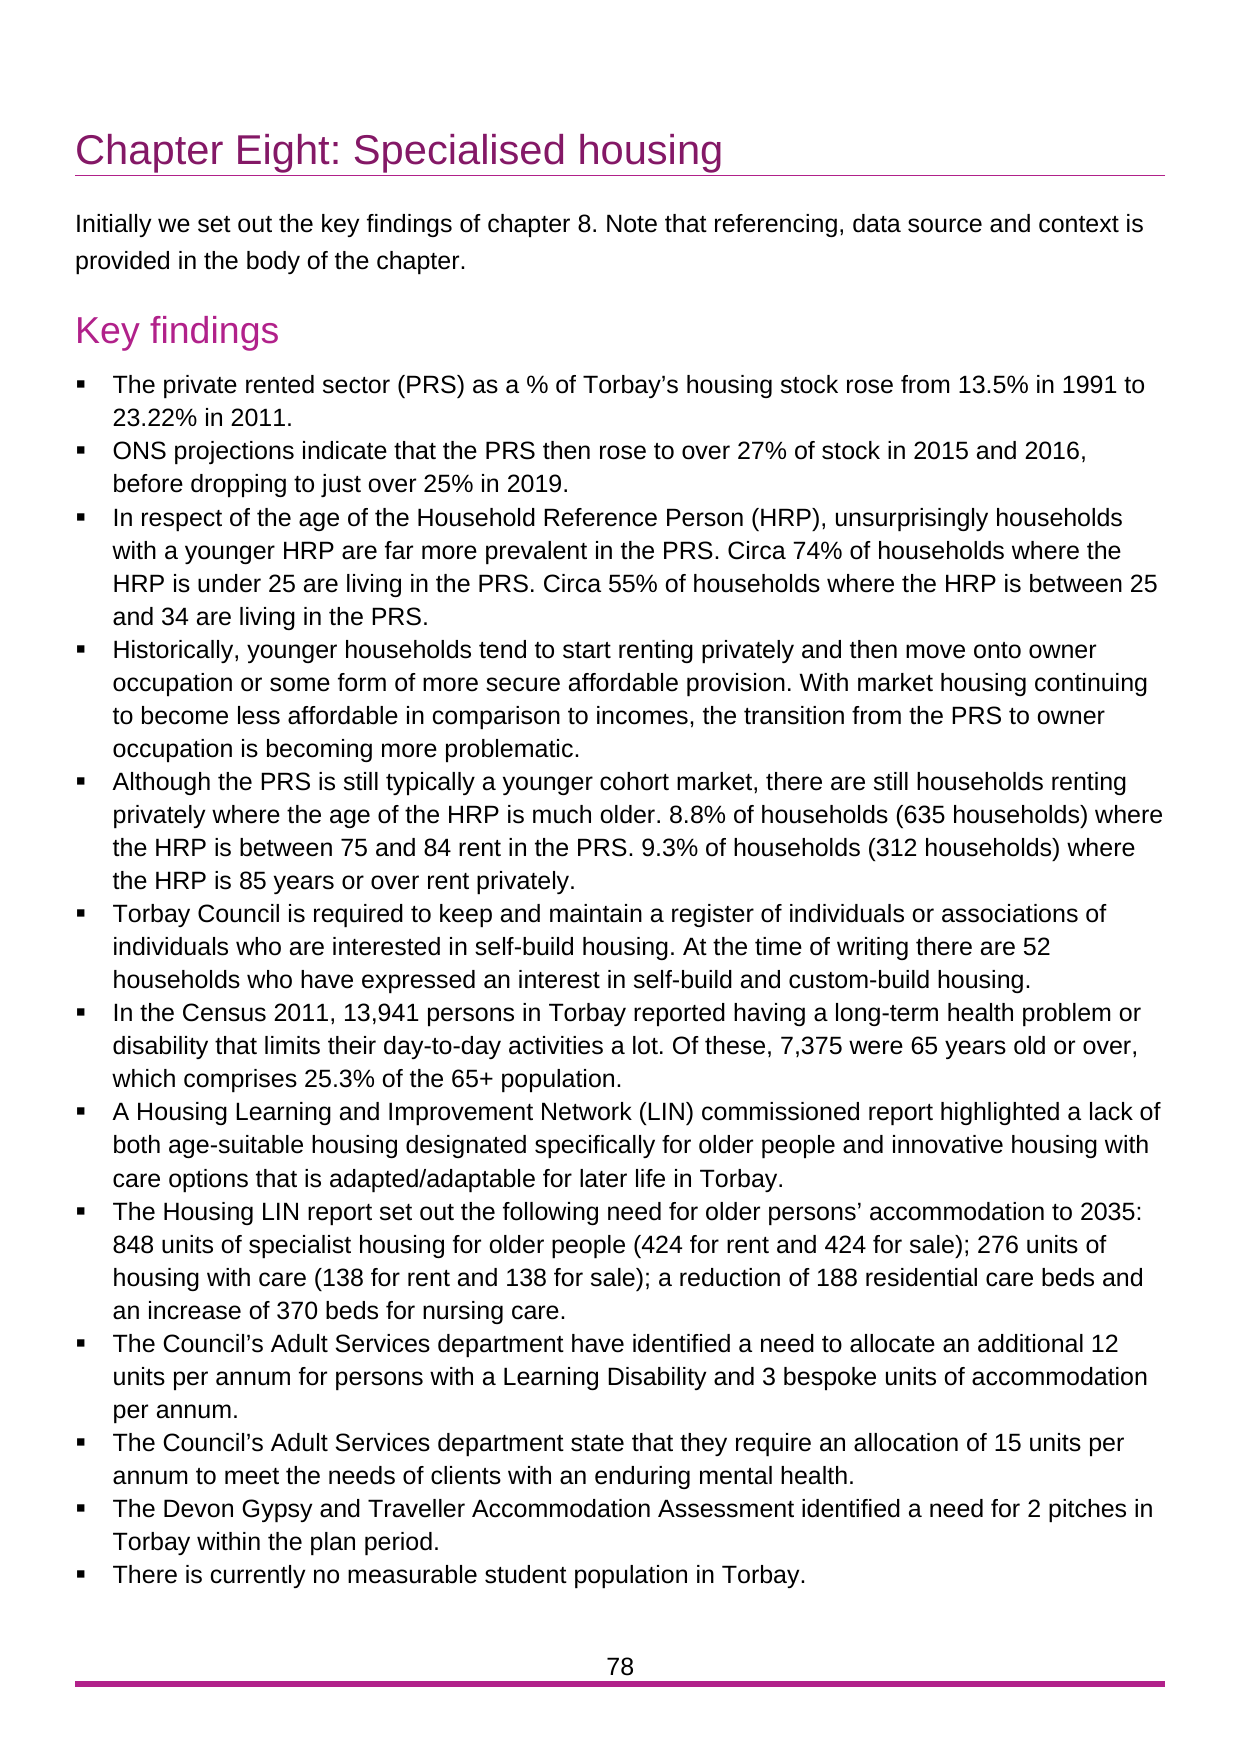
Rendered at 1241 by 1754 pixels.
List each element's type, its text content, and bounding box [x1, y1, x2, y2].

text The Council’s Adult Services department state that they require an allocation of 15 units per annum to meet the needs of clients with an enduring mental health. [75, 1428, 1165, 1490]
text There is currently no measurable student population in Torbay. [75, 1560, 1165, 1589]
subtitle Key findings [75, 308, 1165, 351]
text The Council’s Adult Services department have identified a need to allocate an additional 12 units per annum for persons with a Learning Disability and 3 bespoke units of accommodation per annum. [75, 1329, 1165, 1424]
text A Housing Learning and Improvement Network (LIN) commissioned report highlighted a lack of both age-suitable housing designated specifically for older people and innovative housing with care options that is adapted/adaptable for later life in Torbay. [75, 1097, 1165, 1192]
text The Devon Gypsy and Traveller Accommodation Assessment identified a need for 2 pitches in Torbay within the plan period. [75, 1494, 1165, 1556]
text The private rented sector (PRS) as a % of Torbay’s housing stock rose from 13.5% in 1991 to 23.22% in 2011. [75, 370, 1165, 432]
text ONS projections indicate that the PRS then rose to over 27% of stock in 2015 and 2016, before dropping to just over 25% in 2019. [75, 436, 1165, 498]
text Initially we set out the key findings of chapter 8. Note that referencing, data source and context is provided in the body of the chapter. [75, 208, 1165, 274]
text Although the PRS is still typically a younger cohort market, there are still households renting privately where the age of the HRP is much older. 8.8% of households (635 households) where the HRP is between 75 and 84 rent in the PRS. 9.3% of households (312 households) where the HRP is 85 years or over rent privately. [75, 767, 1165, 895]
subtitle Chapter Eight: Specialised housing [75, 125, 1165, 175]
text In the Census 2011, 13,941 persons in Torbay reported having a long-term health problem or disability that limits their day-to-day activities a lot. Of these, 7,375 were 65 years old or over, which comprises 25.3% of the 65+ population. [75, 998, 1165, 1093]
text The Housing LIN report set out the following need for older persons’ accommodation to 2035: 848 units of specialist housing for older people (424 for rent and 424 for sale); 276 units of housing with care (138 for rent and 138 for sale); a reduction of 188 residential care beds and an increase of 370 beds for nursing care. [75, 1197, 1165, 1324]
text Historically, younger households tend to start renting privately and then move onto owner occupation or some form of more secure affordable provision. With market housing continuing to become less affordable in comparison to incomes, the transition from the PRS to owner occupation is becoming more problematic. [75, 635, 1165, 763]
text Torbay Council is required to keep and maintain a register of individuals or associations of individuals who are interested in self-build housing. At the time of writing there are 52 households who have expressed an interest in self-build and custom-build housing. [75, 899, 1165, 994]
text In respect of the age of the Household Reference Person (HRP), unsurprisingly households with a younger HRP are far more prevalent in the PRS. Circa 74% of households where the HRP is under 25 are living in the PRS. Circa 55% of households where the HRP is between 25 and 34 are living in the PRS. [75, 502, 1165, 630]
